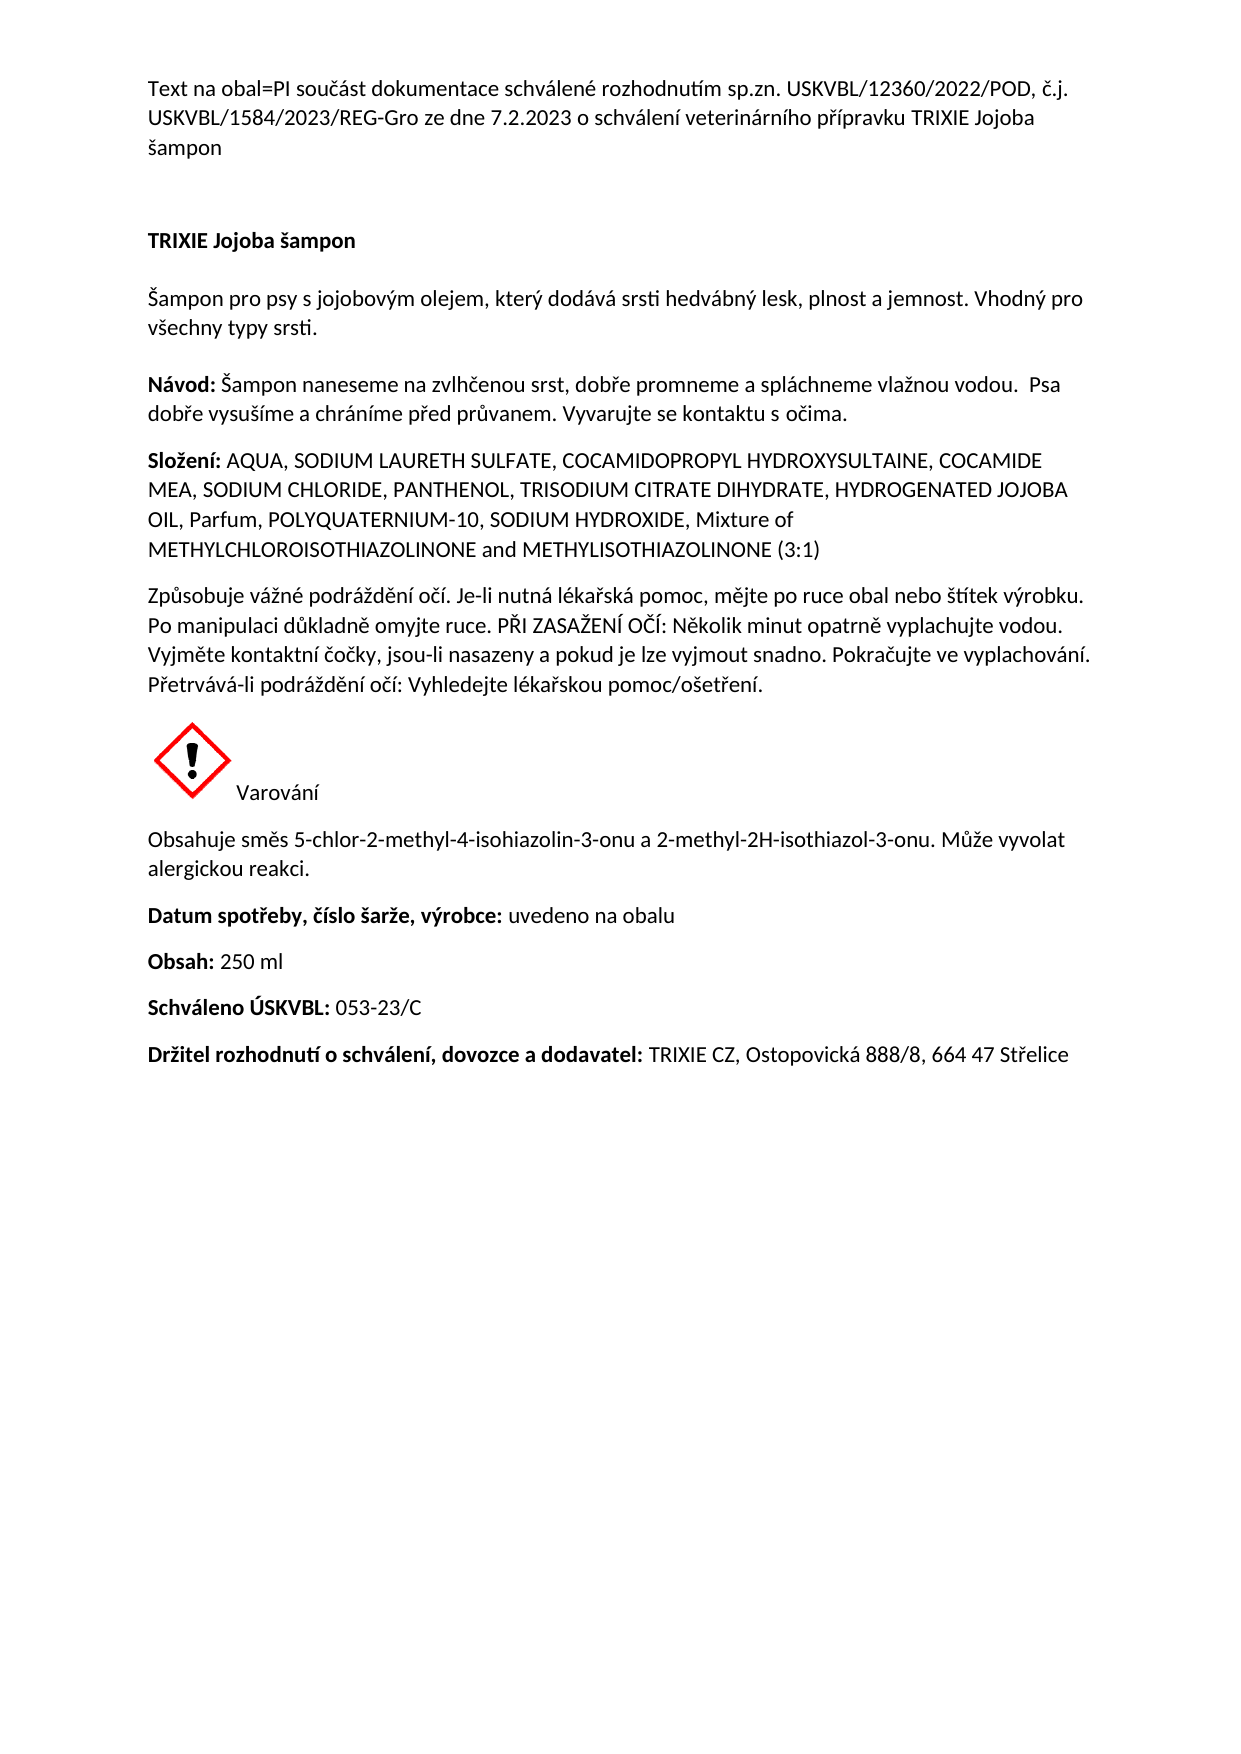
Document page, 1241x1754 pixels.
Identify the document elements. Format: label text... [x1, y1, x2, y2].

text Datum spotřeby, číslo šarže, výrobce: uvedeno na obalu [148, 901, 1093, 929]
text TRIXIE Jojoba šampon [148, 226, 1092, 254]
text Způsobuje vážné podráždění očí. Je-li nutná lékařská pomoc, mějte po ruce obal nebo štítek výrobku. Po manipulaci důkladně omyjte ruce. PŘI ZASAŽENÍ OČÍ: Několik minut opatrně vyplachujte vodou. Vyjměte kontaktní čočky, jsou-li nasazeny a pokud je lze vyjmout snadno. Pokračujte ve vyplachování. Přetrvává-li podráždění očí: Vyhledejte lékařskou pomoc/ošetření. [148, 581, 1093, 698]
text Šampon pro psy s jojobovým olejem, který dodává srsti hedvábný lesk, plnost a jemnost. Vhodný pro všechny typy srsti. [148, 284, 1093, 341]
text Držitel rozhodnutí o schválení, dovozce a dodavatel: TRIXIE CZ, Ostopovická 888/8, 664 47 Střelice [148, 1040, 1093, 1068]
text Návod: Šampon naneseme na zvlhčenou srst, dobře promneme a spláchneme vlažnou vodou. Psa dobře vysušíme a chráníme před průvanem. Vyvarujte se kontaktu s očima. [148, 370, 1093, 427]
picture [147, 716, 237, 801]
text Obsah: 250 ml [148, 947, 1093, 975]
text Schváleno ÚSKVBL: 053-23/C [148, 993, 1093, 1022]
text Obsahuje směs 5-chlor-2-methyl-4-isohiazolin-3-onu a 2-methyl-2H-isothiazol-3-onu. Může vyvolat alergickou reakci. [148, 825, 1093, 882]
text Složení: AQUA, SODIUM LAURETH SULFATE, COCAMIDOPROPYL HYDROXYSULTAINE, COCAMIDE MEA, SODIUM CHLORIDE, PANTHENOL, TRISODIUM CITRATE DIHYDRATE, HYDROGENATED JOJOBA OIL, Parfum, POLYQUATERNIUM-10, SODIUM HYDROXIDE, Mixture of METHYLCHLOROISOTHIAZOLINONE and METHYLISOTHIAZOLINONE (3:1) [148, 446, 1093, 563]
text Varování [148, 717, 1093, 806]
